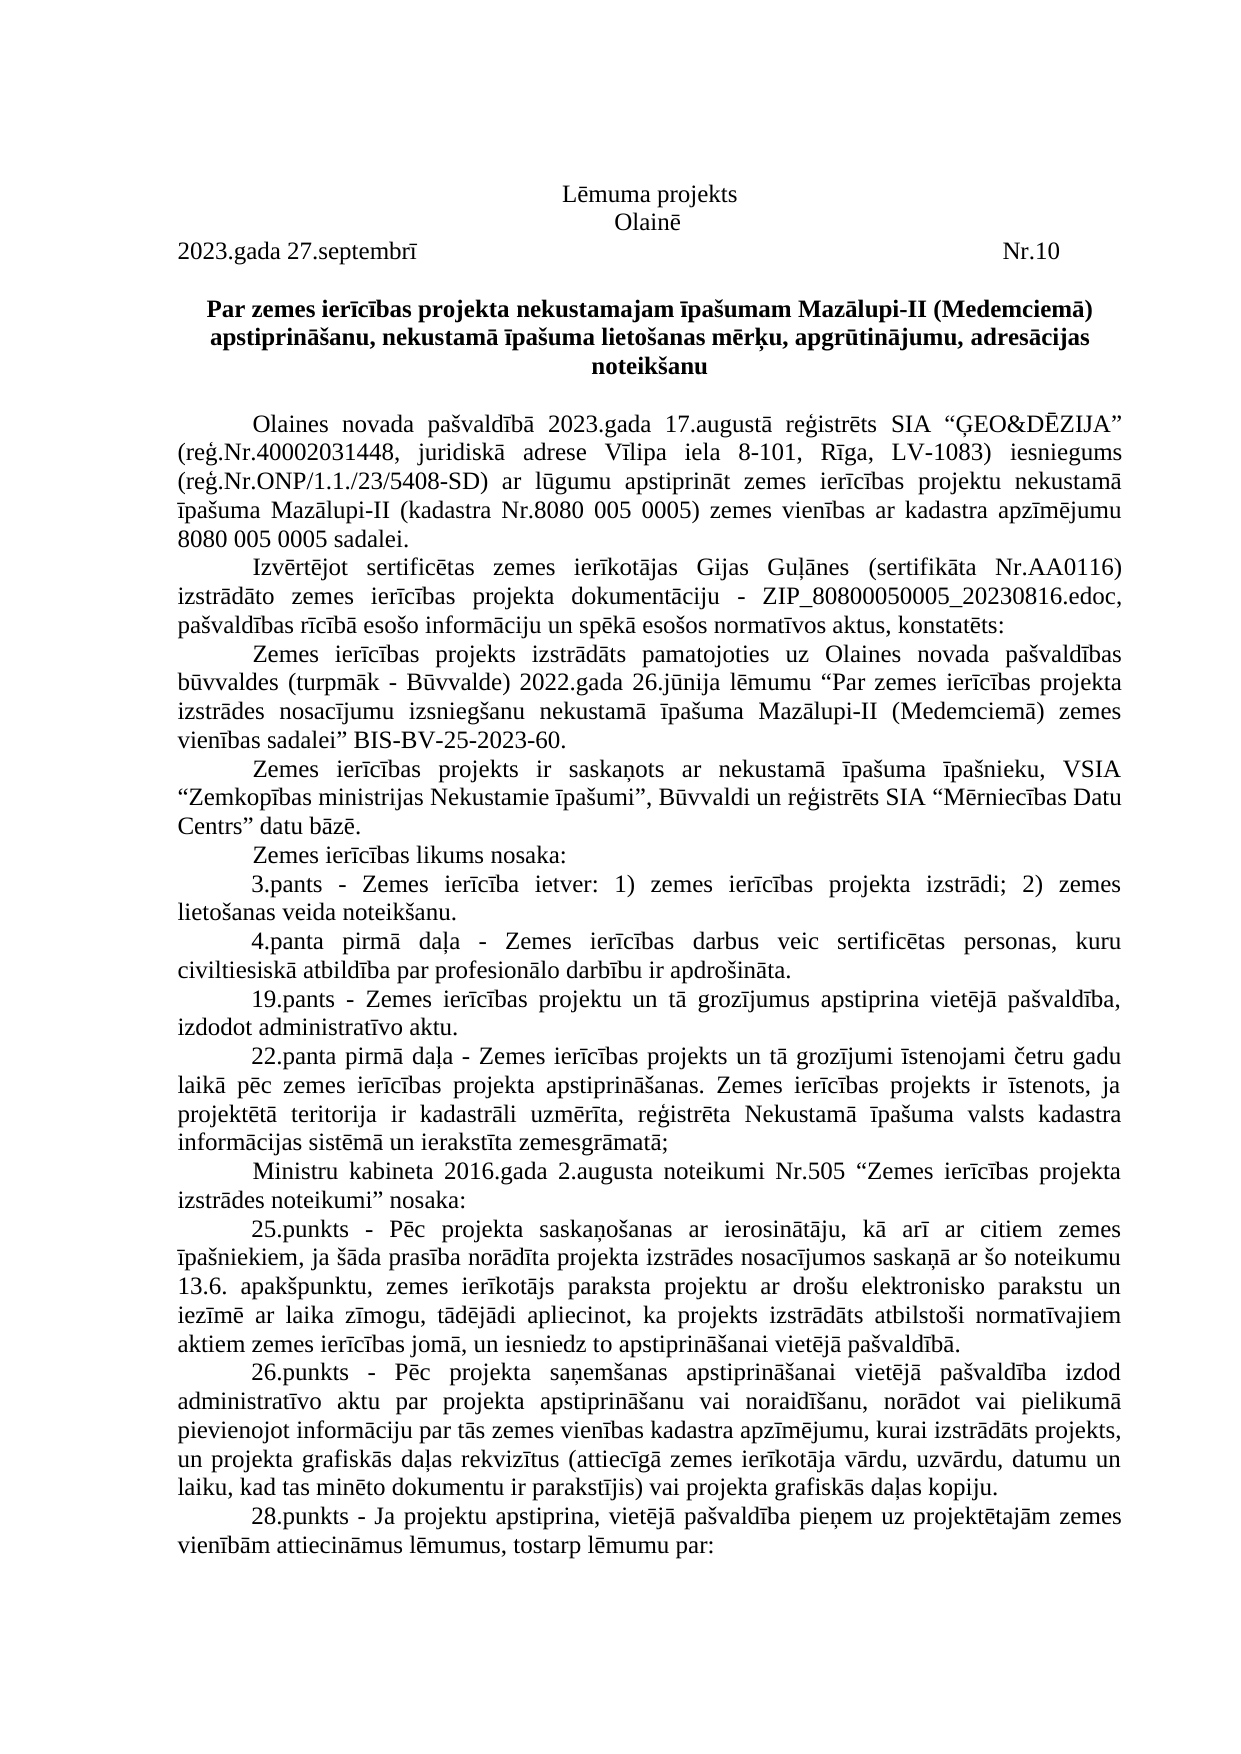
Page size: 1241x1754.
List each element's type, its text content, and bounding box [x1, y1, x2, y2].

text Zemes ierīcības projekts ir saskaņots ar nekustamā īpašuma īpašnieku, VSIA “Zemkopības ministrijas Nekustamie īpašumi”, Būvvaldi un reģistrēts SIA “Mērniecības Datu Centrs” datu bāzē. [177, 754, 1122, 840]
text Zemes ierīcības projekts izstrādāts pamatojoties uz Olaines novada pašvaldības būvvaldes (turpmāk - Būvvalde) 2022.gada 26.jūnija lēmumu “Par zemes ierīcības projekta izstrādes nosacījumu izsniegšanu nekustamā īpašuma Mazālupi-II (Medemciemā) zemes vienības sadalei” BIS-BV-25-2023-60. [177, 639, 1122, 754]
text Zemes ierīcības likums nosaka: [177, 840, 1122, 869]
text Olainē [177, 207, 1117, 236]
text 2023.gada 27.septembrī Nr.10 [177, 236, 1122, 265]
text 3.pants - Zemes ierīcība ietver: 1) zemes ierīcības projekta izstrādi; 2) zemes lietošanas veida noteikšanu. [177, 869, 1122, 926]
text Izvērtējot sertificētas zemes ierīkotājas Gijas Guļānes (sertifikāta Nr.AA0116) izstrādāto zemes ierīcības projekta dokumentāciju - ZIP_80800050005_20230816.edoc, pašvaldības rīcībā esošo informāciju un spēkā esošos normatīvos aktus, konstatēts: [177, 552, 1122, 639]
text 22.panta pirmā daļa - Zemes ierīcības projekts un tā grozījumi īstenojami četru gadu laikā pēc zemes ierīcības projekta apstiprināšanas. Zemes ierīcības projekts ir īstenots, ja projektētā teritorija ir kadastrāli uzmērīta, reģistrēta Nekustamā īpašuma valsts kadastra informācijas sistēmā un ierakstīta zemesgrāmatā; [177, 1041, 1122, 1156]
text 19.pants - Zemes ierīcības projektu un tā grozījumus apstiprina vietējā pašvaldība, izdodot administratīvo aktu. [177, 984, 1122, 1041]
text 4.panta pirmā daļa - Zemes ierīcības darbus veic sertificētas personas, kuru civiltiesiskā atbildība par profesionālo darbību ir apdrošināta. [177, 926, 1122, 984]
text 26.punkts - Pēc projekta saņemšanas apstiprināšanai vietējā pašvaldība izdod administratīvo aktu par projekta apstiprināšanu vai noraidīšanu, norādot vai pielikumā pievienojot informāciju par tās zemes vienības kadastra apzīmējumu, kurai izstrādāts projekts, un projekta grafiskās daļas rekvizītus (attiecīgā zemes ierīkotāja vārdu, uzvārdu, datumu un laiku, kad tas minēto dokumentu ir parakstījis) vai projekta grafiskās daļas kopiju. [177, 1357, 1122, 1501]
text Olaines novada pašvaldībā 2023.gada 17.augustā reģistrēts SIA “ĢEO&DĒZIJA” (reģ.Nr.40002031448, juridiskā adrese Vīlipa iela 8-101, Rīga, LV-1083) iesniegums (reģ.Nr.ONP/1.1./23/5408-SD) ar lūgumu apstiprināt zemes ierīcības projektu nekustamā īpašuma Mazālupi-II (kadastra Nr.8080 005 0005) zemes vienības ar kadastra apzīmējumu 8080 005 0005 sadalei. [177, 409, 1122, 552]
text Ministru kabineta 2016.gada 2.augusta noteikumi Nr.505 “Zemes ierīcības projekta izstrādes noteikumi” nosaka: [177, 1156, 1122, 1214]
text Lēmuma projekts [177, 179, 1122, 207]
text 25.punkts - Pēc projekta saskaņošanas ar ierosinātāju, kā arī ar citiem zemes īpašniekiem, ja šāda prasība norādīta projekta izstrādes nosacījumos saskaņā ar šo noteikumu 13.6. apakšpunktu, zemes ierīkotājs paraksta projektu ar drošu elektronisko parakstu un iezīmē ar laika zīmogu, tādējādi apliecinot, ka projekts izstrādāts atbilstoši normatīvajiem aktiem zemes ierīcības jomā, un iesniedz to apstiprināšanai vietējā pašvaldībā. [177, 1214, 1122, 1357]
text 28.punkts - Ja projektu apstiprina, vietējā pašvaldība pieņem uz projektētajām zemes vienībām attiecināmus lēmumus, tostarp lēmumu par: [177, 1501, 1122, 1559]
text Par zemes ierīcības projekta nekustamajam īpašumam Mazālupi-II (Medemciemā) apstiprināšanu, nekustamā īpašuma lietošanas mērķu, apgrūtinājumu, adresācijas noteikšanu [177, 294, 1122, 380]
